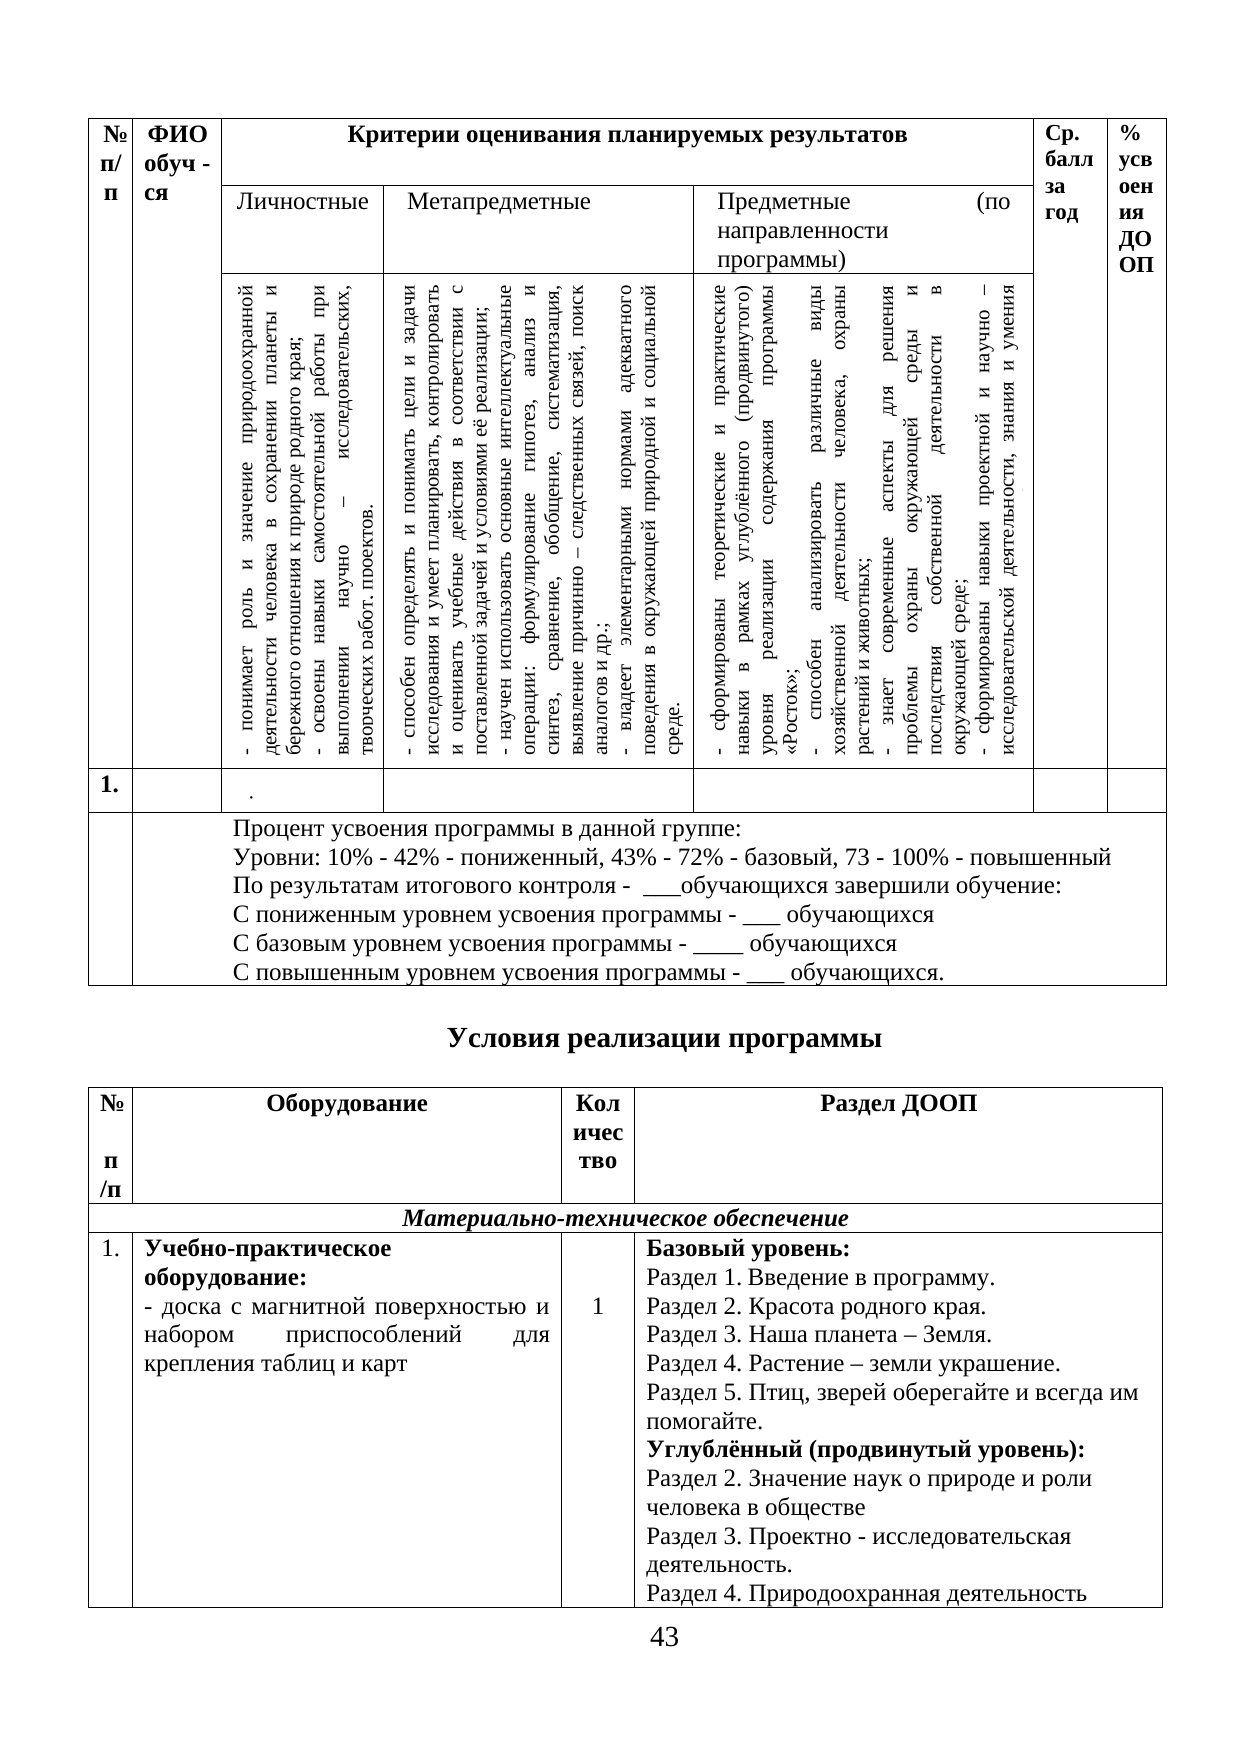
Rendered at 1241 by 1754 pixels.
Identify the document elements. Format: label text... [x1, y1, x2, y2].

table_cell [384, 769, 693, 812]
table_cell Личностные [222, 186, 383, 273]
text Условия реализации программы [177, 1020, 1152, 1053]
table_header Оборудование [133, 1088, 561, 1202]
table_cell [133, 769, 221, 812]
table_cell - понимает роль и значение природоохранной деятельности человека в сохранении планеты и бережного отношения к природе родного края; - освоены навыки самостоятельной работы при выполнении научно – исследовательских, творческих работ, проектов. [222, 274, 383, 768]
table_cell . [222, 769, 383, 812]
table_header Критерии оценивания планируемых результатов [222, 119, 1033, 185]
table_cell 1. [89, 769, 132, 812]
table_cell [133, 1233, 561, 1607]
table_header Ср. балл за год [1034, 119, 1107, 768]
table_cell [1108, 769, 1166, 812]
table_header Количество [562, 1088, 634, 1202]
table_header % усвоения ДООП [1108, 119, 1166, 768]
table_header № п/п [89, 1088, 132, 1202]
table_cell [1034, 769, 1107, 812]
table_cell Процент усвоения программы в данной группе: Уровни: 10% - 42% - пониженный, 43% - 72% - базовый, 73 - 100% - повышенный По результатам итогового контроля - ___обучающихся завершили обучение: С пониженным уровнем усвоения программы - ___ обучающихся С базовым уровнем усвоения программы - ____ обучающихся С повышенным уровнем усвоения программы - ___ обучающихся. [133, 813, 1166, 985]
table_cell Предметные (по направленности программы) [694, 186, 1033, 273]
table_header №п/п [89, 119, 132, 768]
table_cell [635, 1233, 1162, 1607]
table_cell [562, 1233, 634, 1607]
table_cell 1. 2. 3. 4. [89, 1233, 132, 1607]
table_header Раздел ДООП [635, 1088, 1162, 1202]
table_cell Материально-техническое обеспечение [89, 1204, 1162, 1232]
table_header ФИО обуч - ся [133, 119, 221, 768]
table_cell - сформированы теоретические и практические навыки в рамках углублённого (продвинутого) уровня реализации содержания программы «Росток»; - способен анализировать различные виды хозяйственной деятельности человека, охраны растений и животных; - знает современные аспекты для решения проблемы охраны окружающей среды и последствия собственной деятельности в окружающей среде; - сформированы навыки проектной и научно – исследовательской деятельности, знания и умения по защите продукта своей работы. [694, 274, 1033, 768]
table_cell Метапредметные [384, 186, 693, 273]
table_cell [694, 769, 1033, 812]
table_cell - способен определять и понимать цели и задачи исследования и умеет планировать, контролировать и оценивать учебные действия в соответствии с поставленной задачей и условиями её реализации; - научен использовать основные интеллектуальные операции: формулирование гипотез, анализ и синтез, сравнение, обобщение, систематизация, выявление причинно – следственных связей, поиск аналогов и др.; - владеет элементарными нормами адекватного поведения в окружающей природной и социальной среде. [384, 274, 693, 768]
table_cell [89, 813, 132, 985]
